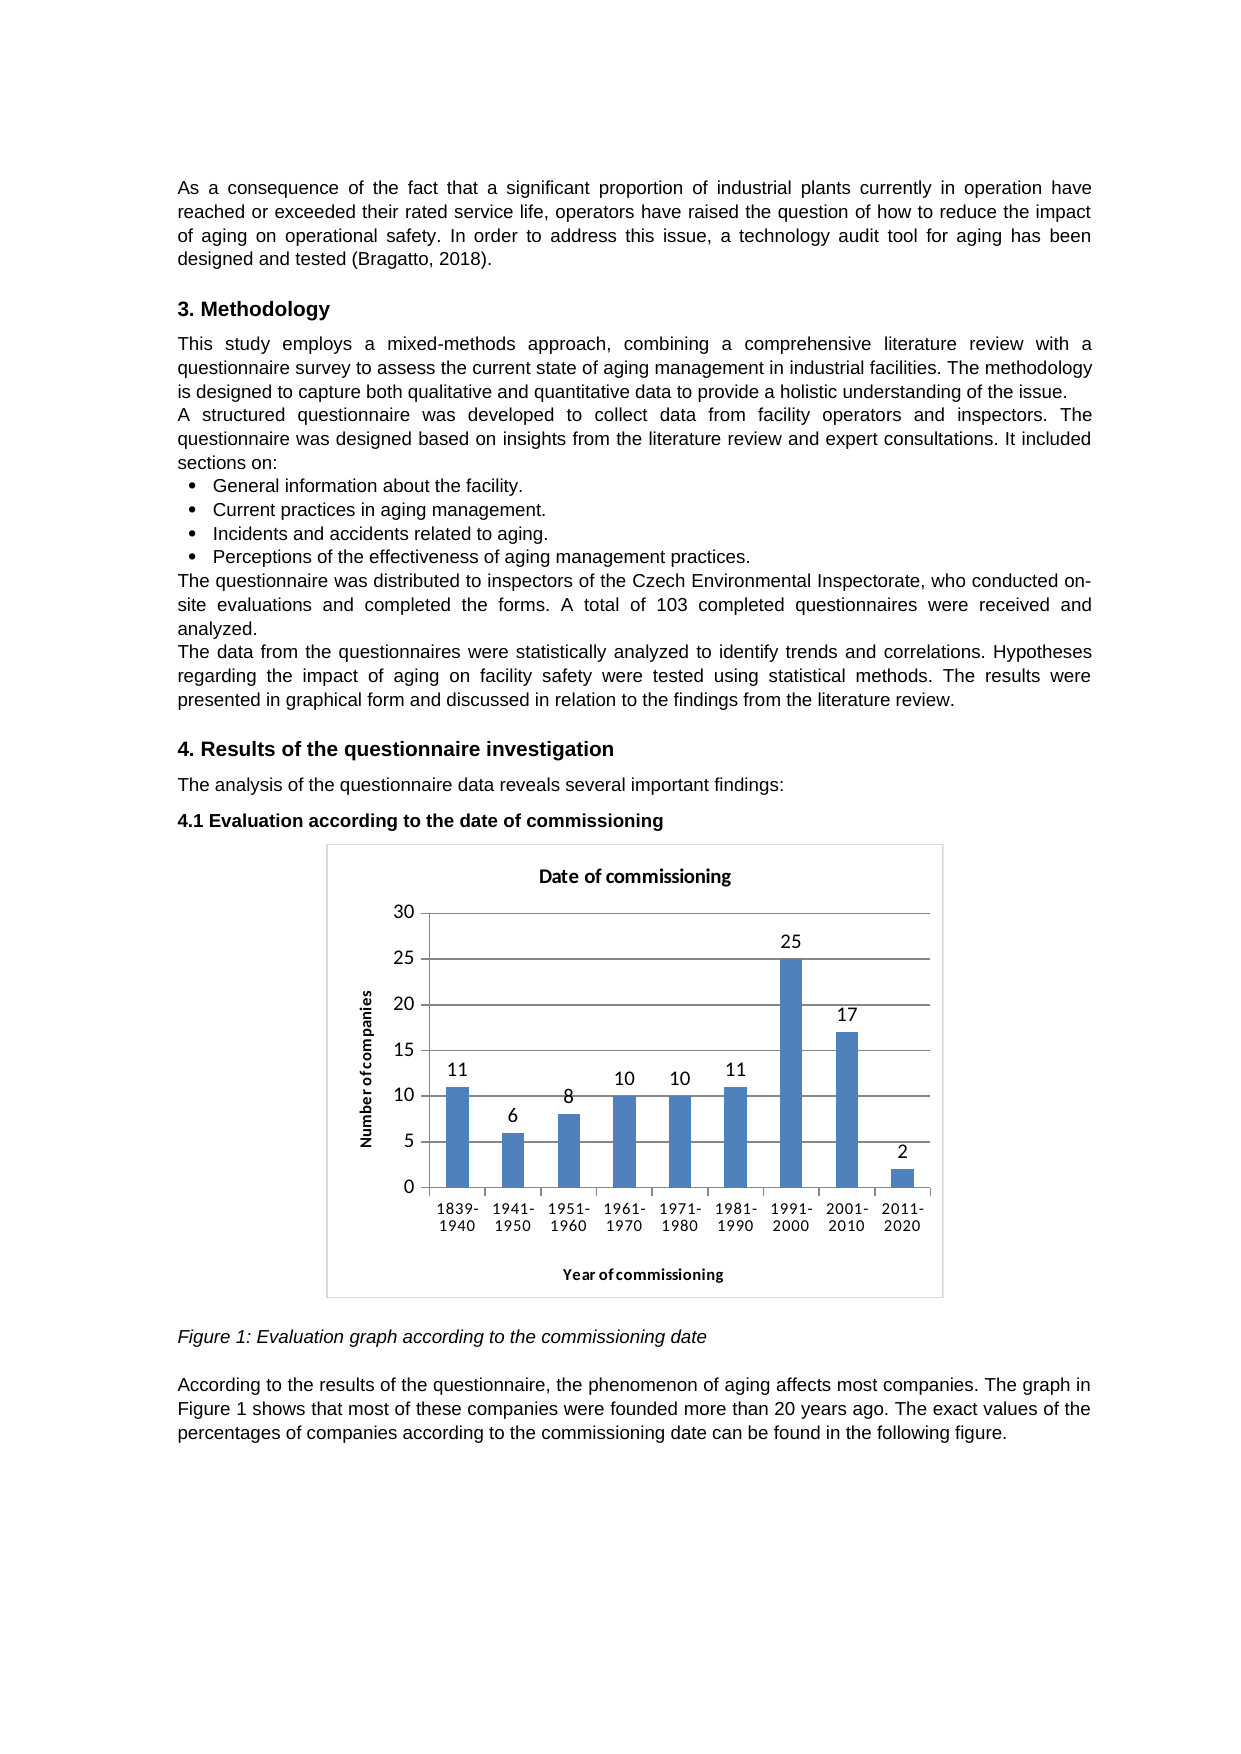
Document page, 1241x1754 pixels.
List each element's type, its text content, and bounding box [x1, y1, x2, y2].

subtitle Results of the questionnaire investigation [177, 737, 1092, 761]
text Current practices in aging management. [189, 499, 1092, 521]
text The questionnaire was distributed to inspectors of the Czech Environmental Inspectorate, who conducted on-site evaluations and completed the forms. A total of 103 completed questionnaires were received and analyzed. [177, 570, 1092, 639]
list As a consequence of the fact that a significant proportion of industrial plants currently in operation have reached or exceeded their rated service life, operators have raised the question of how to reduce the impact of aging on operational safety. In order to address this issue, a technology audit tool for aging has been designed and tested (Bragatto, 2018). [177, 177, 1092, 270]
text A structured questionnaire was developed to collect data from facility operators and inspectors. The questionnaire was designed based on insights from the literature review and expert consultations. It included sections on: [177, 404, 1092, 473]
text The analysis of the questionnaire data reveals several important findings: [177, 773, 1092, 795]
text Perceptions of the effectiveness of aging management practices. [189, 546, 1092, 568]
subtitle Methodology [177, 297, 1092, 321]
text The data from the questionnaires were statistically analyzed to identify trends and correlations. Hypotheses regarding the impact of aging on facility safety were tested using statistical methods. The results were presented in graphical form and discussed in relation to the findings from the literature review. [177, 641, 1092, 710]
text This study employs a mixed-methods approach, combining a comprehensive literature review with a questionnaire survey to assess the current state of aging management in industrial facilities. The methodology is designed to capture both qualitative and quantitative data to provide a holistic understanding of the issue. [177, 333, 1092, 402]
text General information about the facility. [189, 475, 1092, 497]
text According to the results of the questionnaire, the phenomenon of aging affects most companies. The graph in Figure 1 shows that most of these companies were founded more than 20 years ago. The exact values of the percentages of companies according to the commissioning date can be found in the following figure. [177, 1374, 1092, 1443]
text Incidents and accidents related to aging. [189, 523, 1092, 544]
subtitle Evaluation according to the date of commissioning [177, 809, 1092, 831]
text Figure 1: Evaluation graph according to the commissioning date [177, 1326, 1092, 1347]
